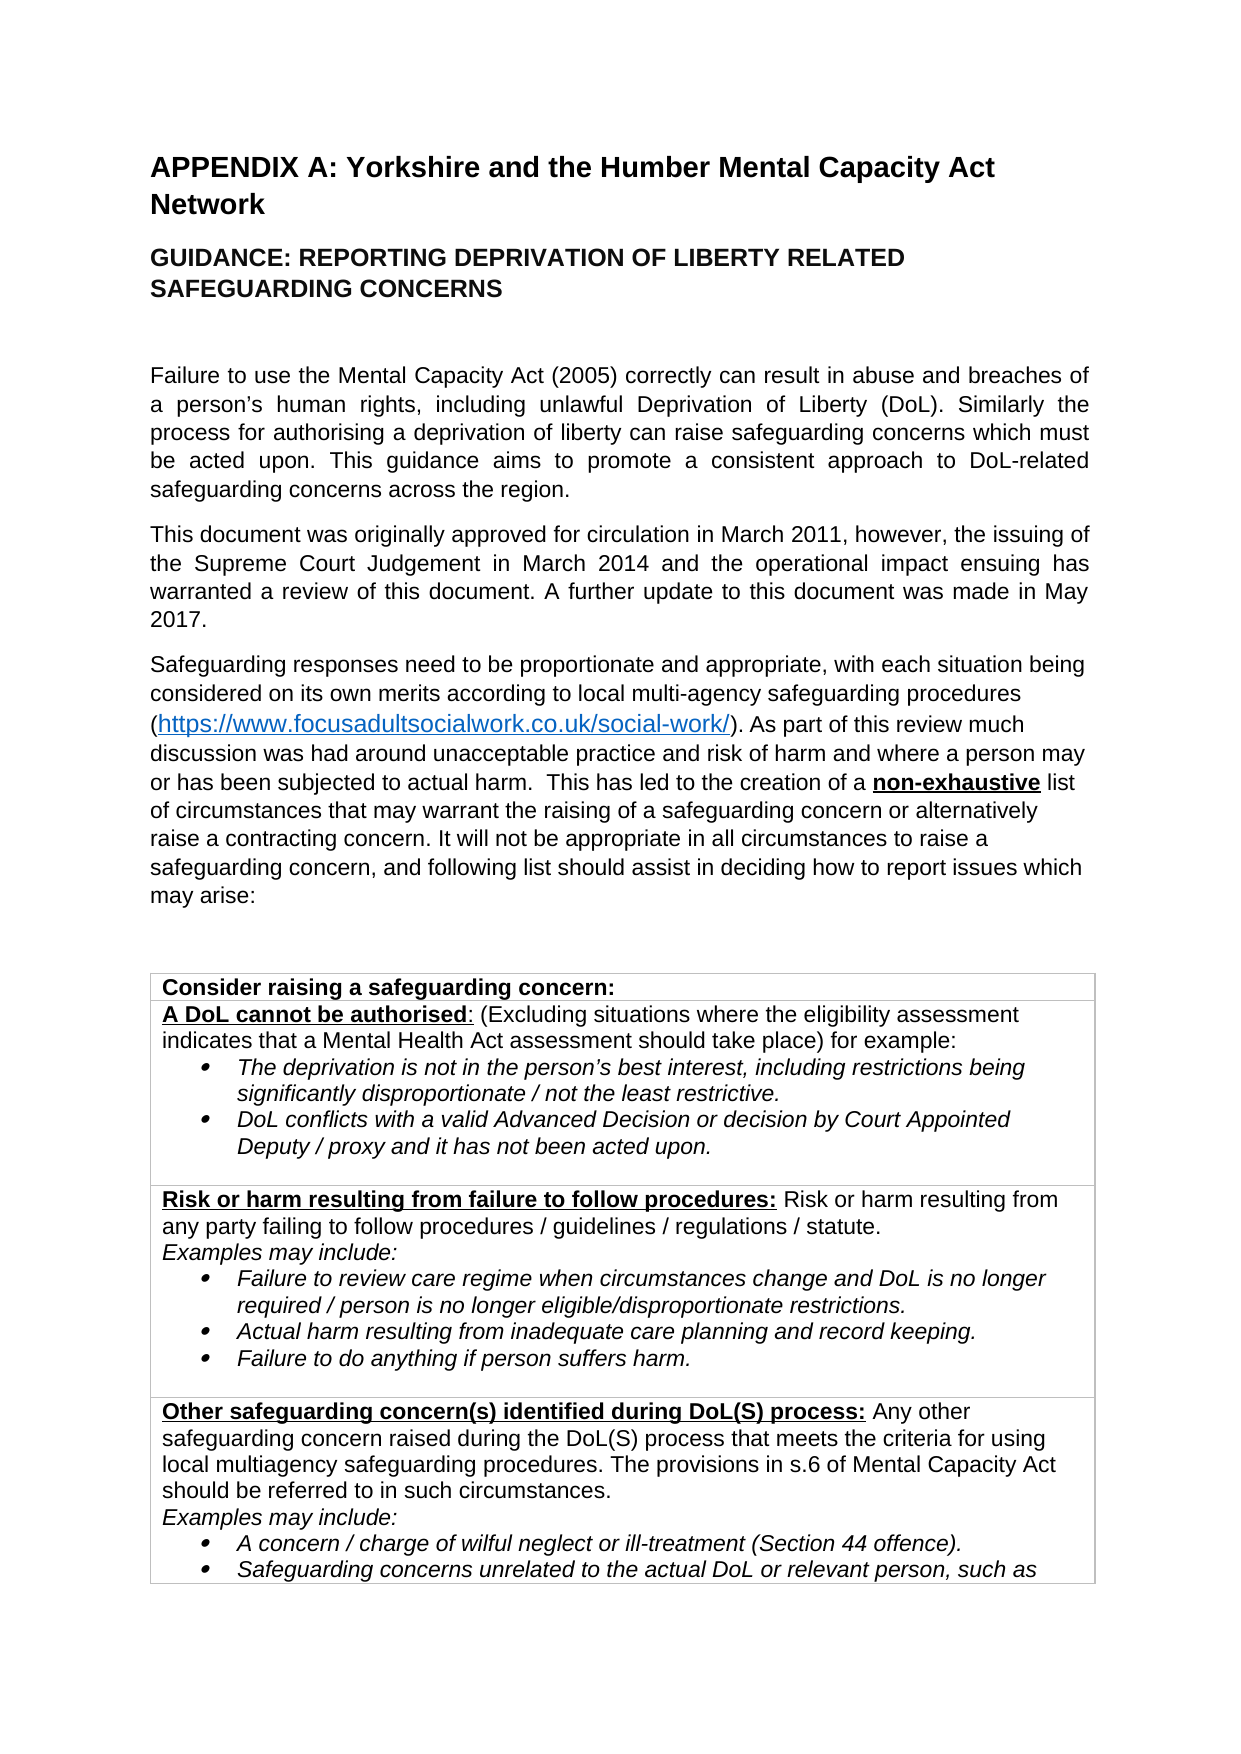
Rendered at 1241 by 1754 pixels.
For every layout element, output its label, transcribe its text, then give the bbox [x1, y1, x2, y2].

subtitle GUIDANCE: REPORTING DEPRIVATION OF LIBERTY RELATED SAFEGUARDING CONCERNS [150, 242, 1090, 302]
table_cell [151, 1398, 1094, 1583]
table_cell A DoL cannot be authorised: (Excluding situations where the eligibility assessment indicates that a Mental Health Act assessment should take place) for example: The deprivation is not in the person’s best interest, including restrictions being significantly disproportionate / not the least restrictive. DoL conflicts with a valid Advanced Decision or decision by Court Appointed Deputy / proxy and it has not been acted upon. [151, 1001, 1094, 1185]
table_header Consider raising a safeguarding concern: [151, 974, 1094, 1000]
text This document was originally approved for circulation in March 2011, however, the issuing of the Supreme Court Judgement in March 2014 and the operational impact ensuing has warranted a review of this document. A further update to this document was made in May 2017. [150, 521, 1090, 633]
text Failure to use the Mental Capacity Act (2005) correctly can result in abuse and breaches of a person’s human rights, including unlawful Deprivation of Liberty (DoL). Similarly the process for authorising a deprivation of liberty can raise safeguarding concerns which must be acted upon. This guidance aims to promote a consistent approach to DoL-related safeguarding concerns across the region. [150, 362, 1090, 502]
subtitle APPENDIX A: Yorkshire and the Humber Mental Capacity Act Network [150, 150, 1090, 220]
text Safeguarding responses need to be proportionate and appropriate, with each situation being considered on its own merits according to local multi-agency safeguarding procedures (https://www.focusadultsocialwork.co.uk/social-work/). As part of this review much discussion was had around unacceptable practice and risk of harm and where a person may or has been subjected to actual harm. This has led to the creation of a non-exhaustive list of circumstances that may warrant the raising of a safeguarding concern or alternatively raise a contracting concern. It will not be appropriate in all circumstances to raise a safeguarding concern, and following list should assist in deciding how to report issues which may arise: [150, 651, 1090, 908]
table_cell Risk or harm resulting from failure to follow procedures: Risk or harm resulting from any party failing to follow procedures / guidelines / regulations / statute. Examples may include: Failure to review care regime when circumstances change and DoL is no longer required / person is no longer eligible/disproportionate restrictions. Actual harm resulting from inadequate care planning and record keeping. Failure to do anything if person suffers harm. [151, 1186, 1094, 1397]
